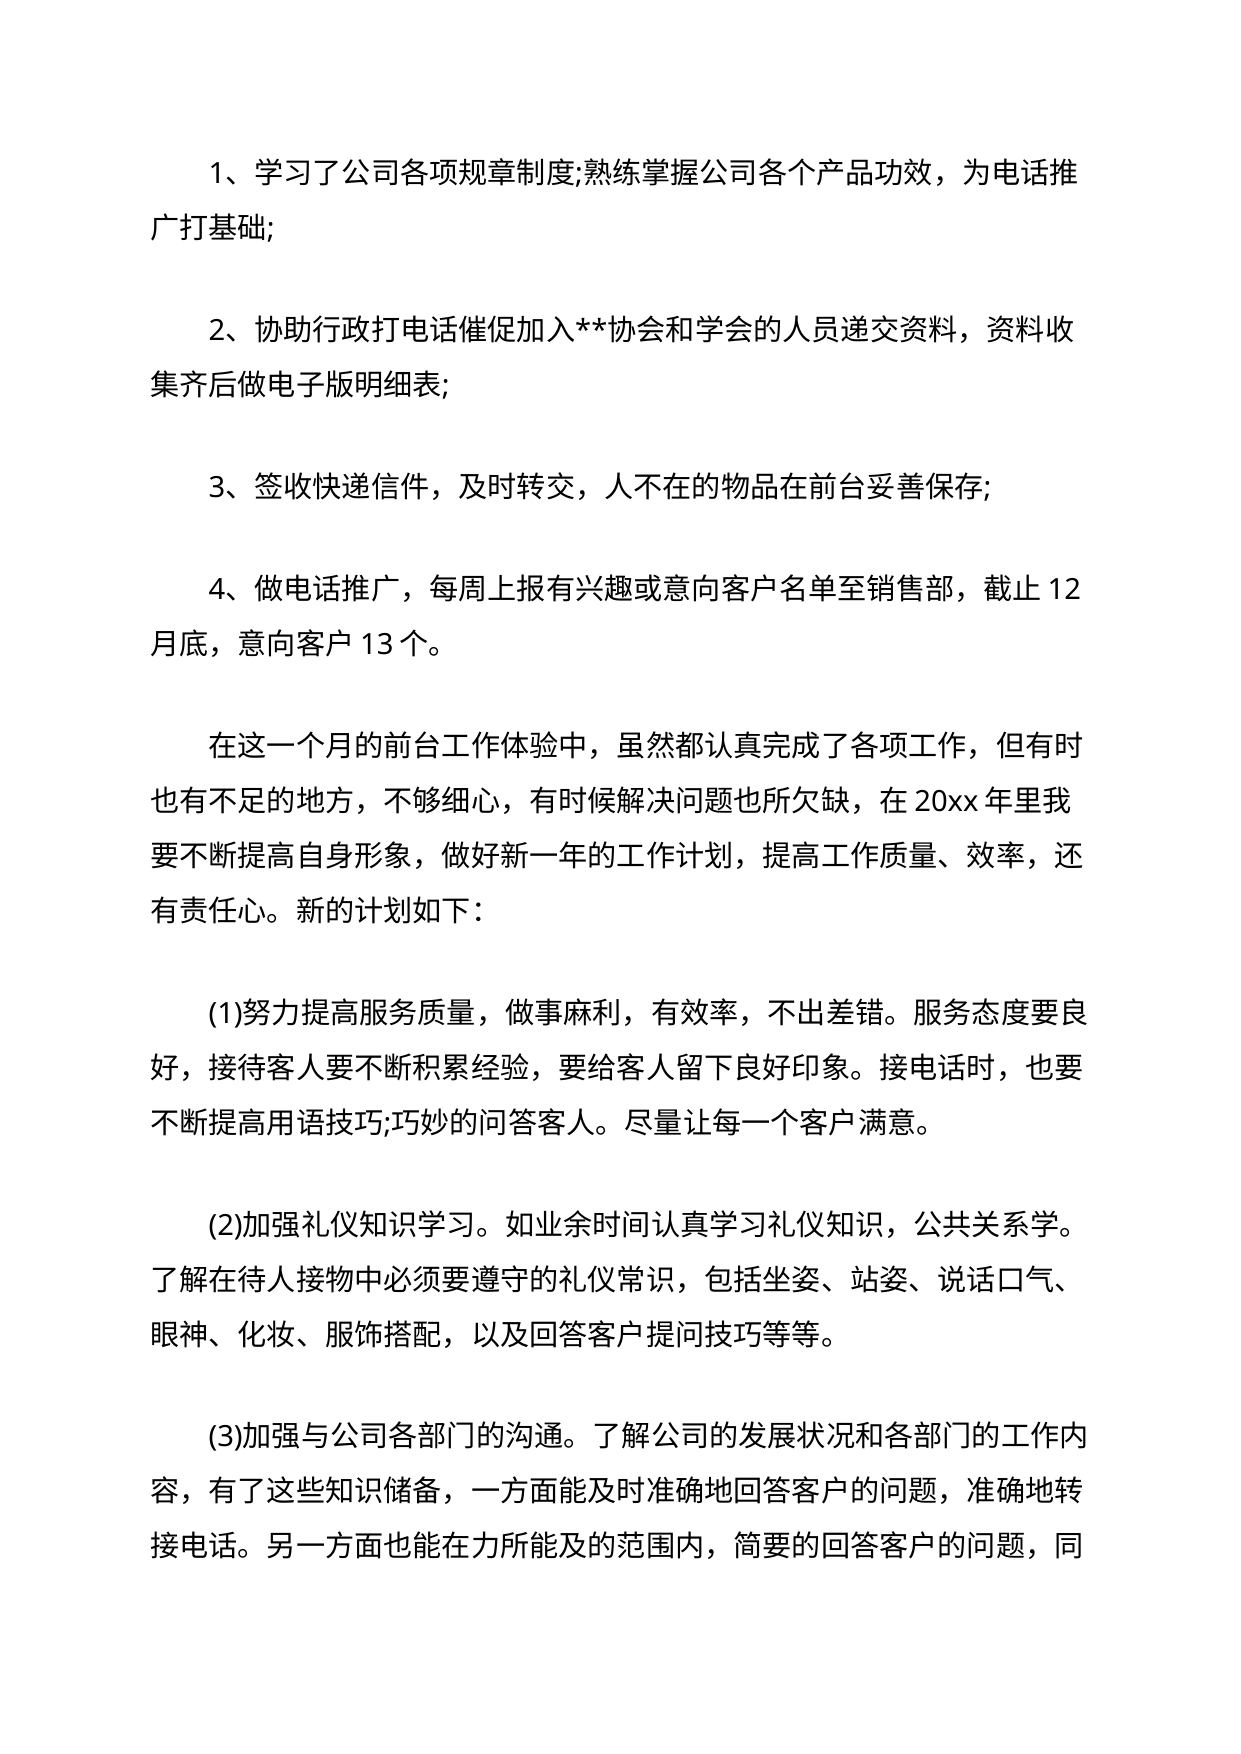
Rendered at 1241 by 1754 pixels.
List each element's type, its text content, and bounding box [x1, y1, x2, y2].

text 2、协助行政打电话催促加入**协会和学会的人员递交资料，资料收集齐后做电子版明细表; [150, 307, 1090, 404]
text 在这一个月的前台工作体验中，虽然都认真完成了各项工作，但有时也有不足的地方，不够细心，有时候解决问题也所欠缺，在20xx年里我要不断提高自身形象，做好新一年的工作计划，提高工作质量、效率，还有责任心。新的计划如下： [150, 723, 1090, 930]
text 1、学习了公司各项规章制度;熟练掌握公司各个产品功效，为电话推广打基础; [150, 150, 1090, 247]
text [150, 1413, 1090, 1565]
text (1)努力提高服务质量，做事麻利，有效率，不出差错。服务态度要良好，接待客人要不断积累经验，要给客人留下良好印象。接电话时，也要不断提高用语技巧;巧妙的问答客人。尽量让每一个客户满意。 [150, 989, 1090, 1142]
text 4、做电话推广，每周上报有兴趣或意向客户名单至销售部，截止12月底，意向客户13个。 [150, 566, 1090, 663]
text 3、签收快递信件，及时转交，人不在的物品在前台妥善保存; [150, 464, 1090, 506]
text (2)加强礼仪知识学习。如业余时间认真学习礼仪知识，公共关系学。了解在待人接物中必须要遵守的礼仪常识，包括坐姿、站姿、说话口气、眼神、化妆、服饰搭配，以及回答客户提问技巧等等。 [150, 1201, 1090, 1353]
